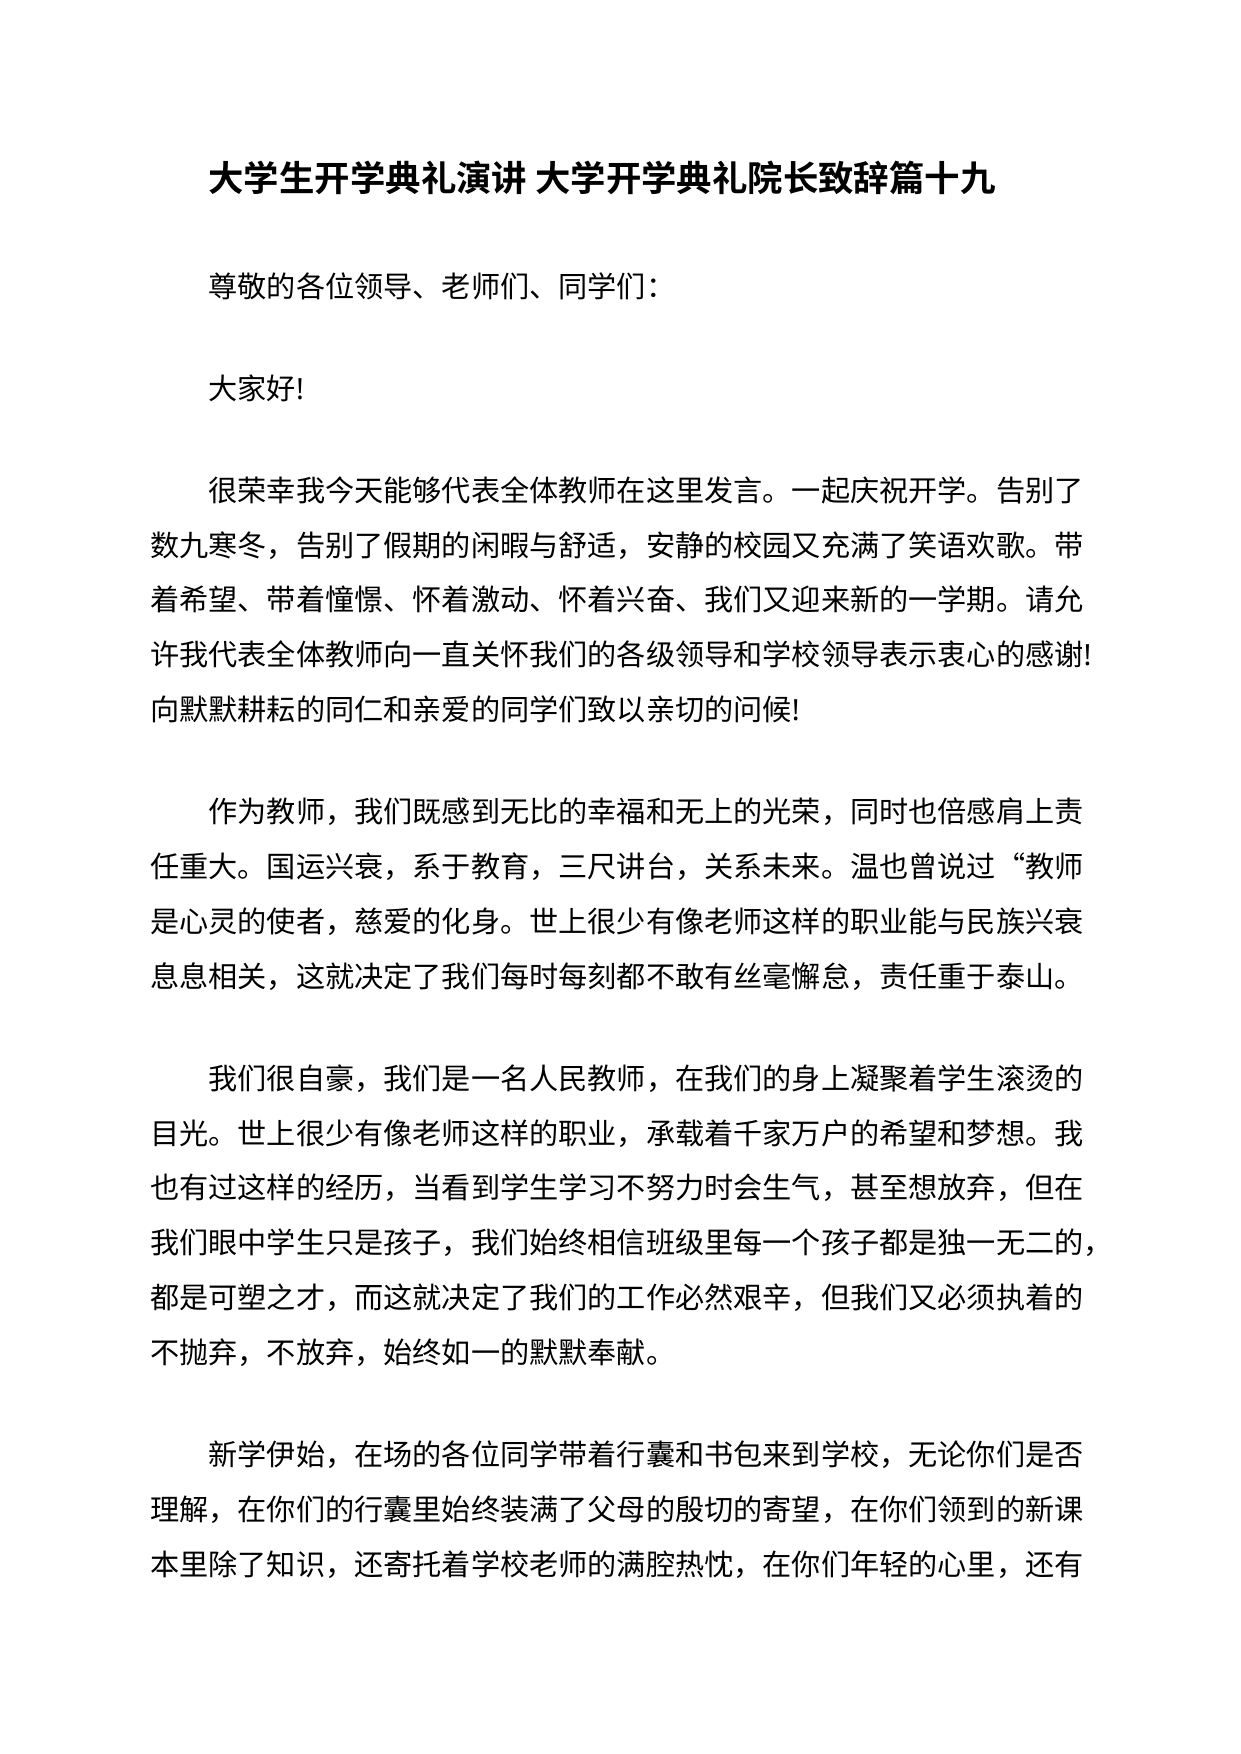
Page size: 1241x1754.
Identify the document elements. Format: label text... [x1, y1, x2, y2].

text 很荣幸我今天能够代表全体教师在这里发言。一起庆祝开学。告别了数九寒冬，告别了假期的闲暇与舒适，安静的校园又充满了笑语欢歌。带着希望、带着憧憬、怀着激动、怀着兴奋、我们又迎来新的一学期。请允许我代表全体教师向一直关怀我们的各级领导和学校领导表示衷心的感谢!向默默耕耘的同仁和亲爱的同学们致以亲切的问候! [150, 467, 1090, 729]
text 大家好! [150, 365, 1090, 408]
text 作为教师，我们既感到无比的幸福和无上的光荣，同时也倍感肩上责任重大。国运兴衰，系于教育，三尺讲台，关系未来。温也曾说过“教师是心灵的使者，慈爱的化身。世上很少有像老师这样的职业能与民族兴衰息息相关，这就决定了我们每时每刻都不敢有丝毫懈怠，责任重于泰山。 [150, 789, 1090, 996]
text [150, 1432, 1090, 1584]
text 大学生开学典礼演讲 大学开学典礼院长致辞篇十九 [150, 150, 1090, 201]
text 我们很自豪，我们是一名人民教师，在我们的身上凝聚着学生滚烫的目光。世上很少有像老师这样的职业，承载着千家万户的希望和梦想。我也有过这样的经历，当看到学生学习不努力时会生气，甚至想放弃，但在我们眼中学生只是孩子，我们始终相信班级里每一个孩子都是独一无二的，都是可塑之才，而这就决定了我们的工作必然艰辛，但我们又必须执着的不抛弃，不放弃，始终如一的默默奉献。 [150, 1055, 1090, 1372]
text 尊敬的各位领导、老师们、同学们： [150, 263, 1090, 306]
